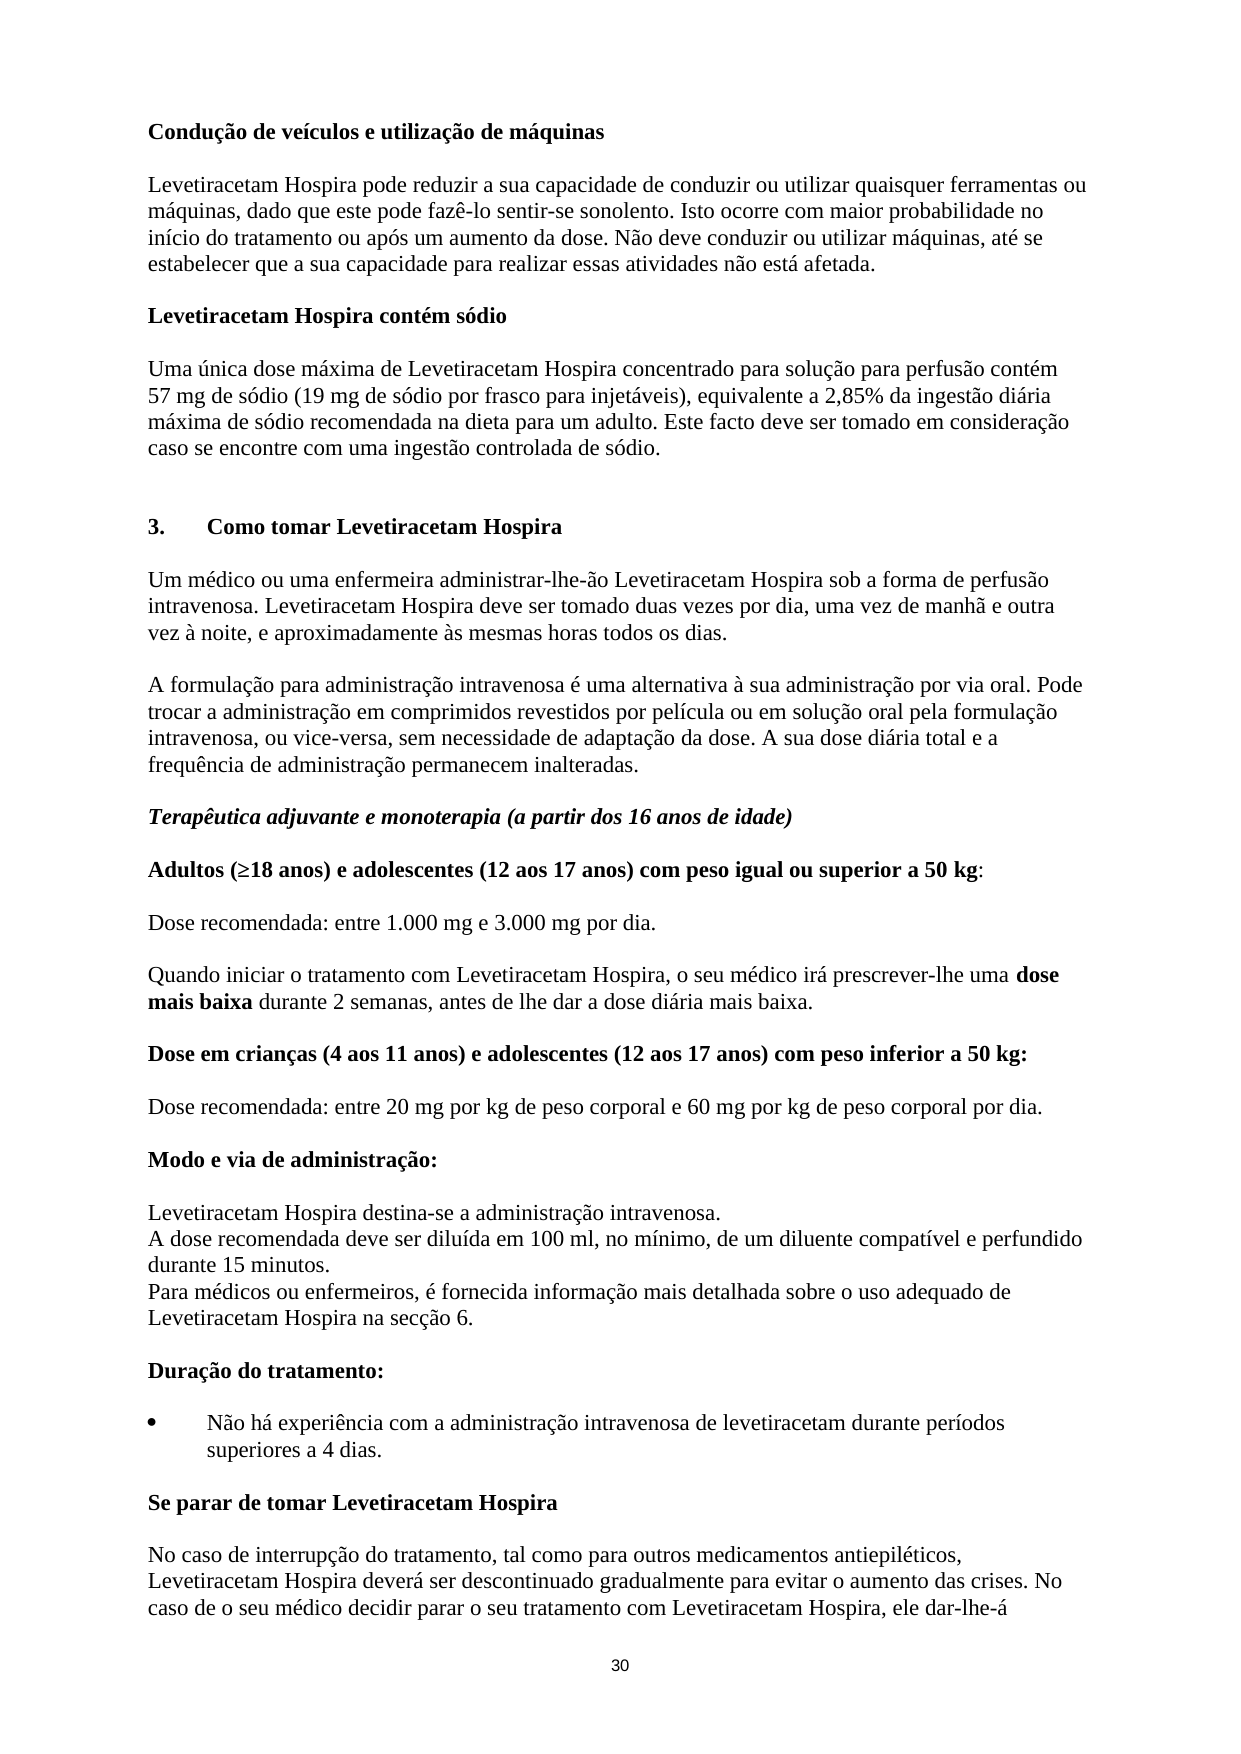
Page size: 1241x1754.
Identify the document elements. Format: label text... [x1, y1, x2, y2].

text Quando iniciar o tratamento com Levetiracetam Hospira, o seu médico irá prescrever-lhe uma dose mais baixa durante 2 semanas, antes de lhe dar a dose diária mais baixa. [148, 961, 1093, 1014]
text Levetiracetam Hospira contém sódio [148, 303, 1093, 329]
text A formulação para administração intravenosa é uma alternativa à sua administração por via oral. Pode trocar a administração em comprimidos revestidos por película ou em solução oral pela formulação intravenosa, ou vice-versa, sem necessidade de adaptação da dose. A sua dose diária total e a frequência de administração permanecem inalteradas. [148, 672, 1093, 777]
list Como tomar Levetiracetam Hospira [148, 513, 1093, 540]
text Levetiracetam Hospira pode reduzir a sua capacidade de conduzir ou utilizar quaisquer ferramentas ou máquinas, dado que este pode fazê-lo sentir-se sonolento. Isto ocorre com maior probabilidade no início do tratamento ou após um aumento da dose. Não deve conduzir ou utilizar máquinas, até se estabelecer que a sua capacidade para realizar essas atividades não está afetada. [148, 171, 1093, 276]
text Modo e via de administração: [148, 1146, 1093, 1172]
text Levetiracetam Hospira destina-se a administração intravenosa. [148, 1199, 1093, 1225]
text Dose recomendada: entre 1.000 mg e 3.000 mg por dia. [148, 909, 1093, 935]
text A dose recomendada deve ser diluída em 100 ml, no mínimo, de um diluente compatível e perfundido durante 15 minutos. [148, 1225, 1093, 1278]
text Um médico ou uma enfermeira administrar-lhe-ão Levetiracetam Hospira sob a forma de perfusão intravenosa. Levetiracetam Hospira deve ser tomado duas vezes por dia, uma vez de manhã e outra vez à noite, e aproximadamente às mesmas horas todos os dias. [148, 566, 1093, 645]
text Para médicos ou enfermeiros, é fornecida informação mais detalhada sobre o uso adequado de Levetiracetam Hospira na secção 6. [148, 1278, 1093, 1330]
text Uma única dose máxima de Levetiracetam Hospira concentrado para solução para perfusão contém 57 mg de sódio (19 mg de sódio por frasco para injetáveis), equivalente a 2,85% da ingestão diária máxima de sódio recomendada na dieta para um adulto. Este facto deve ser tomado em consideração caso se encontre com uma ingestão controlada de sódio. [148, 355, 1093, 461]
text Dose recomendada: entre 20 mg por kg de peso corporal e 60 mg por kg de peso corporal por dia. [148, 1093, 1093, 1119]
text Se parar de tomar Levetiracetam Hospira [148, 1488, 1093, 1515]
list Não há experiência com a administração intravenosa de levetiracetam durante períodos superiores a 4 dias. [148, 1409, 1093, 1462]
text Terapêutica adjuvante e monoterapia (a partir dos 16 anos de idade) [148, 803, 1093, 830]
text Duração do tratamento: [148, 1357, 1093, 1383]
text Dose em crianças (4 aos 11 anos) e adolescentes (12 aos 17 anos) com peso inferior a 50 kg: [148, 1041, 1093, 1067]
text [148, 1541, 1093, 1620]
text Condução de veículos e utilização de máquinas [148, 118, 1093, 144]
text Adultos (≥18 anos) e adolescentes (12 aos 17 anos) com peso igual ou superior a 50 kg: [148, 856, 1093, 882]
